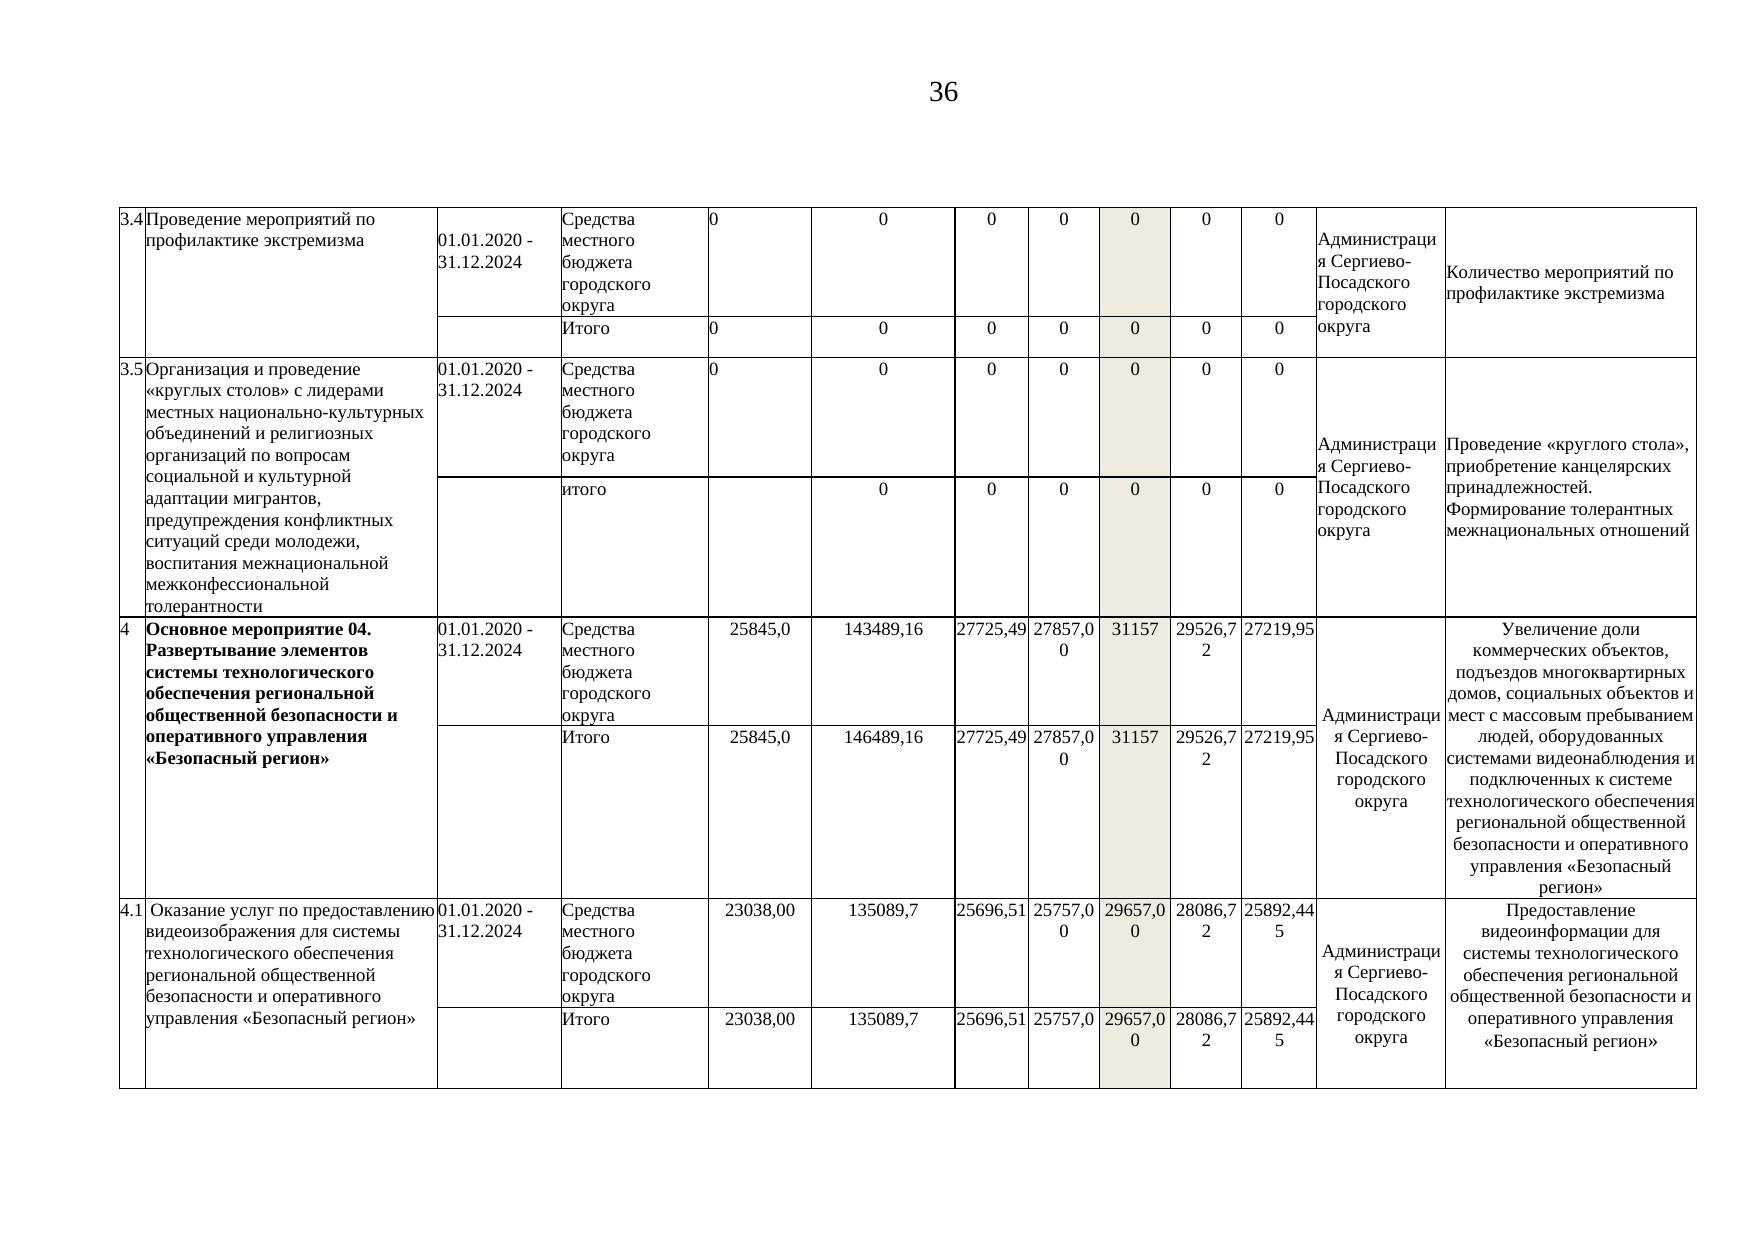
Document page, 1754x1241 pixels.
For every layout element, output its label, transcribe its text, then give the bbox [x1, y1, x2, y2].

table_cell 29526,72 [1171, 726, 1241, 898]
table_cell 0 [812, 358, 954, 476]
table_cell 0 [812, 208, 954, 316]
table_cell 27725,49 [956, 726, 1028, 898]
table_cell 0 [1242, 478, 1316, 616]
table_cell 146489,16 [812, 726, 954, 898]
table_cell 27219,95 [1242, 726, 1316, 898]
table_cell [562, 899, 708, 1007]
table_cell 0 [1171, 478, 1241, 616]
table_cell 23038,00 [709, 1008, 811, 1088]
table_cell 25757,0 [1029, 1008, 1099, 1088]
table_cell 29657,00 [1100, 1008, 1170, 1088]
table_cell Итого [562, 1008, 708, 1088]
table_cell 27857,00 [1029, 726, 1099, 898]
table_cell 23038,00 [709, 899, 811, 1007]
table_cell Увеличение доли коммерческих объектов, подъездов многоквартирных домов, социальных объектов и мест с массовым пребыванием людей, оборудованных системами видеонаблюдения и подключенных к системе технологического обеспечения региональной общественной безопасности и оперативного управления «Безопасный регион» [1446, 618, 1696, 898]
table_cell 29657,00 [1100, 899, 1170, 1007]
table_cell Проведение мероприятий по профилактике экстремизма [146, 208, 437, 357]
table_cell 0 [1029, 478, 1099, 616]
table_cell 0 [709, 358, 811, 476]
table_cell 0 [709, 317, 811, 357]
table_cell 25845,0 [709, 726, 811, 898]
table_cell 0 [956, 317, 1028, 357]
table_cell 25892,445 [1242, 899, 1316, 1007]
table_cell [1317, 208, 1445, 357]
table_cell 01.01.2020 - 31.12.2024 [438, 358, 561, 476]
table_cell 31157 [1100, 618, 1170, 725]
table_cell 28086,72 [1171, 1008, 1241, 1088]
table_cell [438, 317, 561, 357]
table_cell 0 [1100, 208, 1170, 316]
table_cell 143489,16 [812, 618, 954, 725]
table_cell 0 [1171, 208, 1241, 316]
table_cell 0 [1242, 317, 1316, 357]
table_cell 0 [1100, 358, 1170, 476]
table_cell 0 [1029, 317, 1099, 357]
table_cell 0 [956, 358, 1028, 476]
table_cell Организация и проведение «круглых столов» с лидерами местных национально-культурных объединений и религиозных организаций по вопросам социальной и культурной адаптации мигрантов, предупреждения конфликтных ситуаций среди молодежи, воспитания межнациональной межконфессиональной толерантности [146, 358, 437, 616]
table_cell 0 [1100, 317, 1170, 357]
table_cell 0 [956, 478, 1028, 616]
table_cell 0 [1029, 208, 1099, 316]
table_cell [1317, 899, 1445, 1088]
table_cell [562, 208, 708, 316]
table_cell 27857,00 [1029, 618, 1099, 725]
table_cell Предоставление видеоинформации для системы технологического обеспечения региональной общественной безопасности и оперативного управления «Безопасный регион» [1446, 899, 1696, 1088]
table_cell [438, 1008, 561, 1088]
table_cell 0 [1171, 317, 1241, 357]
table_cell 01.01.2020 - 31.12.2024 [438, 618, 561, 725]
table_cell 0 [956, 208, 1028, 316]
table_cell Средства местного бюджета городского округа [562, 618, 708, 725]
table_cell Администрация Сергиево-Посадского городского округа [1317, 358, 1445, 616]
table_cell итого [562, 478, 708, 616]
table_cell 0 [709, 208, 811, 316]
table_cell Количество мероприятий по профилактике экстремизма [1446, 208, 1696, 357]
table_cell Основное мероприятие 04. Развертывание элементов системы технологического обеспечения региональной общественной безопасности и оперативного управления «Безопасный регион» [146, 618, 437, 898]
table_cell 4.1 [120, 899, 145, 1088]
table_cell [438, 478, 561, 616]
table_cell 0 [1242, 358, 1316, 476]
table_cell 0 [812, 317, 954, 357]
table_cell 31157 [1100, 726, 1170, 898]
table_cell 01.01.2020 - 31.12.2024 [438, 208, 561, 316]
table_cell 4 [120, 618, 145, 898]
table_cell 29526,72 [1171, 618, 1241, 725]
table_cell Оказание услуг по предоставлению видеоизображения для системы технологического обеспечения региональной общественной безопасности и оперативного управления «Безопасный регион» [146, 899, 437, 1088]
table_cell 25696,51 [956, 1008, 1028, 1088]
table_cell 0 [1242, 208, 1316, 316]
table_cell Итого [562, 726, 708, 898]
table_cell 0 [1171, 358, 1241, 476]
table_cell 25757,00 [1029, 899, 1099, 1007]
table_cell Администрация Сергиево-Посадского городского округа [1317, 618, 1445, 898]
table_cell Проведение «круглого стола», приобретение канцелярских принадлежностей. Формирование толерантных межнациональных отношений [1446, 358, 1696, 616]
table_cell 27219,95 [1242, 618, 1316, 725]
table_cell 25892,445 [1242, 1008, 1316, 1088]
table_cell 0 [1029, 358, 1099, 476]
table_cell 0 [812, 478, 954, 616]
table_cell 25845,0 [709, 618, 811, 725]
table_cell 25696,51 [956, 899, 1028, 1007]
table_cell 135089,7 [812, 899, 954, 1007]
table_cell Средства местного бюджета городского округа [562, 358, 708, 476]
table_cell Итого [562, 317, 708, 357]
table_cell 135089,7 [812, 1008, 954, 1088]
table_cell 3.4 [120, 208, 145, 357]
table_cell 27725,49 [956, 618, 1028, 725]
table_cell 01.01.2020 - 31.12.2024 [438, 899, 561, 1007]
table_cell 28086,72 [1171, 899, 1241, 1007]
table_cell [438, 726, 561, 898]
table_cell 0 [1100, 478, 1170, 616]
table_cell 3.5 [120, 358, 145, 616]
table_cell [709, 478, 811, 616]
